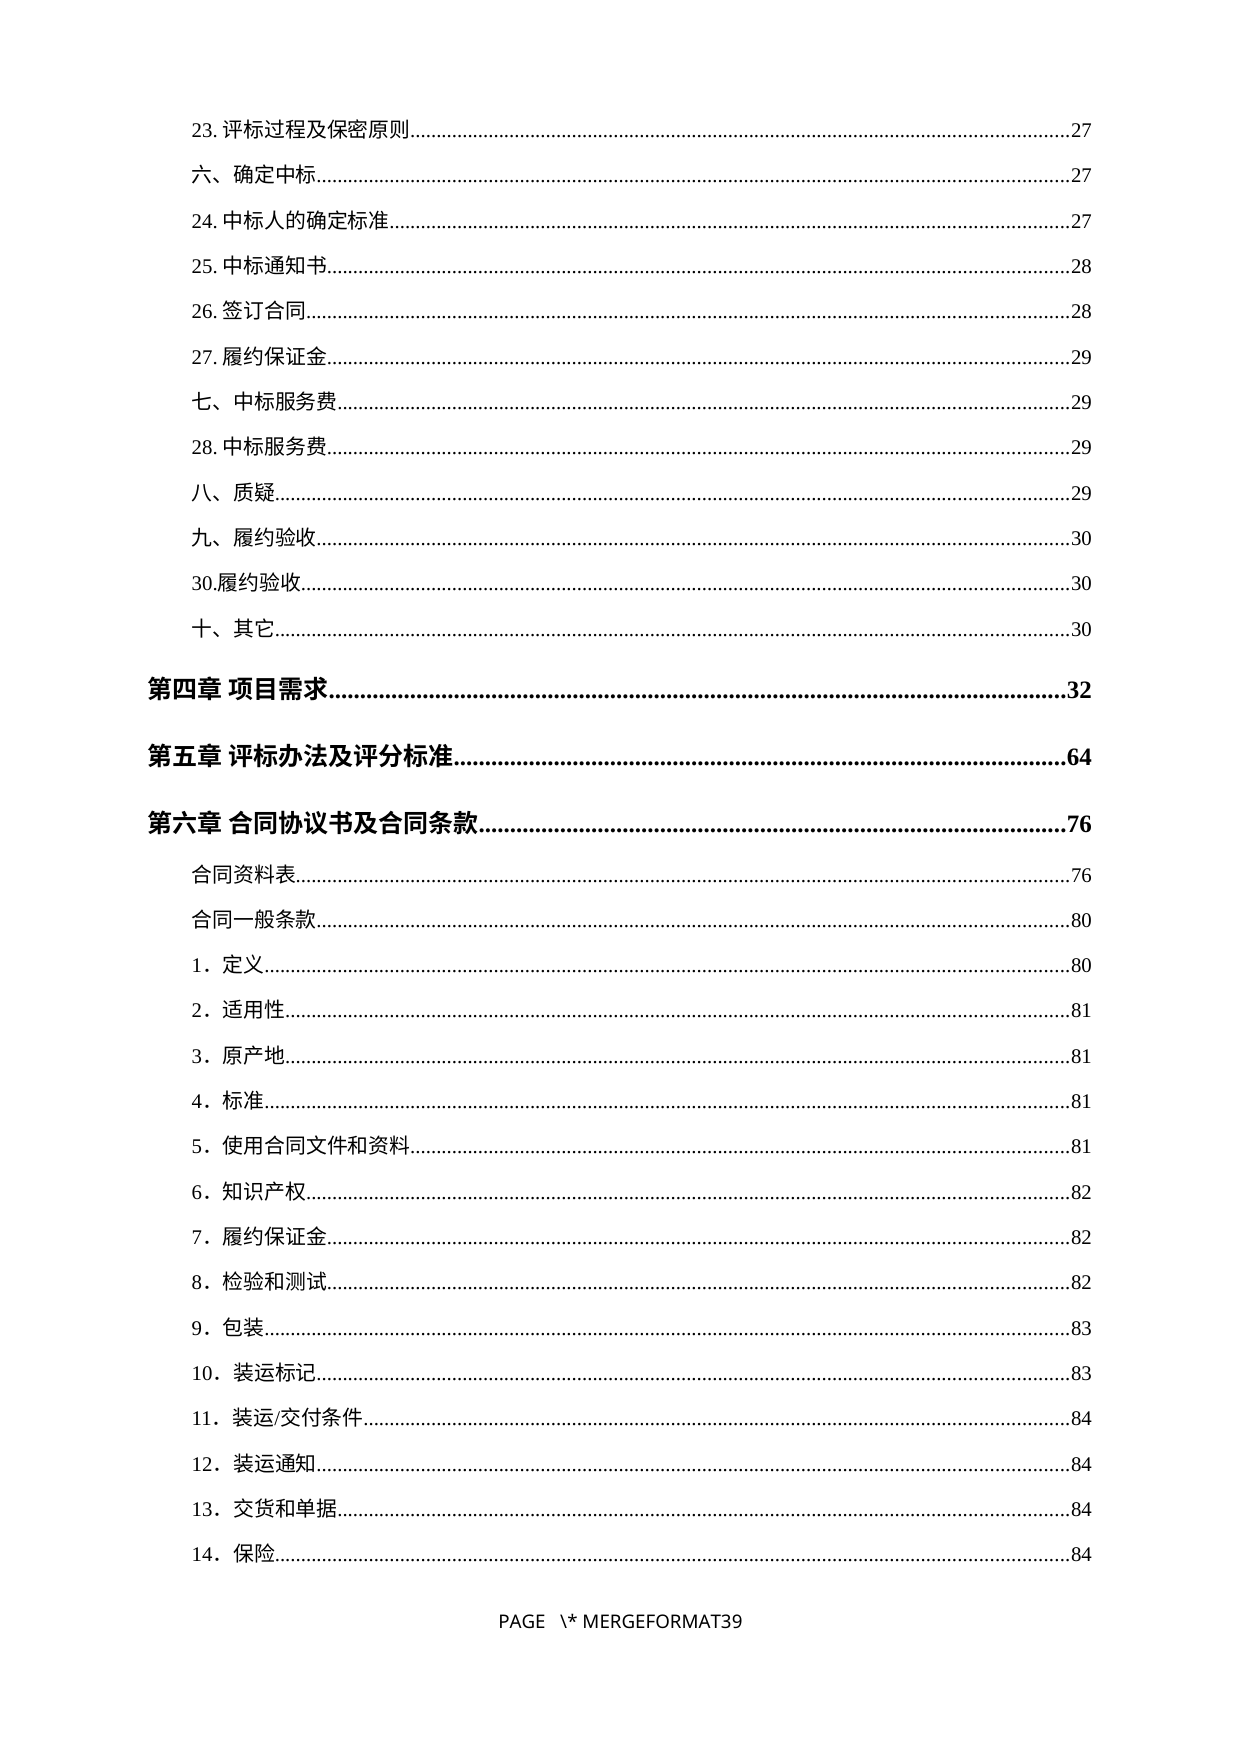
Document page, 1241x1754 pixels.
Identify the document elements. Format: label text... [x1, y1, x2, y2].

text 7．履约保证金 82 [191, 1220, 1092, 1251]
text 23. 评标过程及保密原则 27 [191, 113, 1092, 144]
text 10．装运标记 83 [191, 1356, 1092, 1386]
text 24. 中标人的确定标准 27 [191, 204, 1092, 234]
text 27. 履约保证金 29 [191, 340, 1092, 370]
text 九、履约验收 30 [191, 521, 1092, 551]
text 25. 中标通知书 28 [191, 249, 1092, 279]
text 28. 中标服务费 29 [191, 431, 1092, 461]
text 第五章 评标办法及评分标准 64 [148, 737, 1092, 773]
text 11．装运/交付条件 84 [191, 1402, 1092, 1432]
text 八、质疑 29 [191, 476, 1092, 506]
text 六、确定中标 27 [191, 159, 1092, 189]
text 4．标准 81 [191, 1084, 1092, 1114]
text 12．装运通知 84 [191, 1447, 1092, 1477]
text 8．检验和测试 82 [191, 1266, 1092, 1296]
text 第六章 合同协议书及合同条款 76 [148, 803, 1092, 840]
text 七、中标服务费 29 [191, 385, 1092, 416]
text 14．保险 84 [191, 1537, 1092, 1568]
text 5．使用合同文件和资料 81 [191, 1130, 1092, 1160]
text 十、其它 30 [191, 612, 1092, 642]
text 1．定义 80 [191, 948, 1092, 979]
text 3．原产地 81 [191, 1039, 1092, 1069]
text 合同资料表 76 [191, 858, 1092, 888]
text 第四章 项目需求 32 [148, 670, 1092, 706]
text 13．交货和单据 84 [191, 1492, 1092, 1522]
text 26. 签订合同 28 [191, 295, 1092, 325]
text 30.履约验收 30 [191, 567, 1092, 597]
text 9．包装 83 [191, 1311, 1092, 1341]
text 6．知识产权 82 [191, 1175, 1092, 1205]
text 2．适用性 81 [191, 994, 1092, 1024]
text 合同一般条款 80 [191, 903, 1092, 933]
